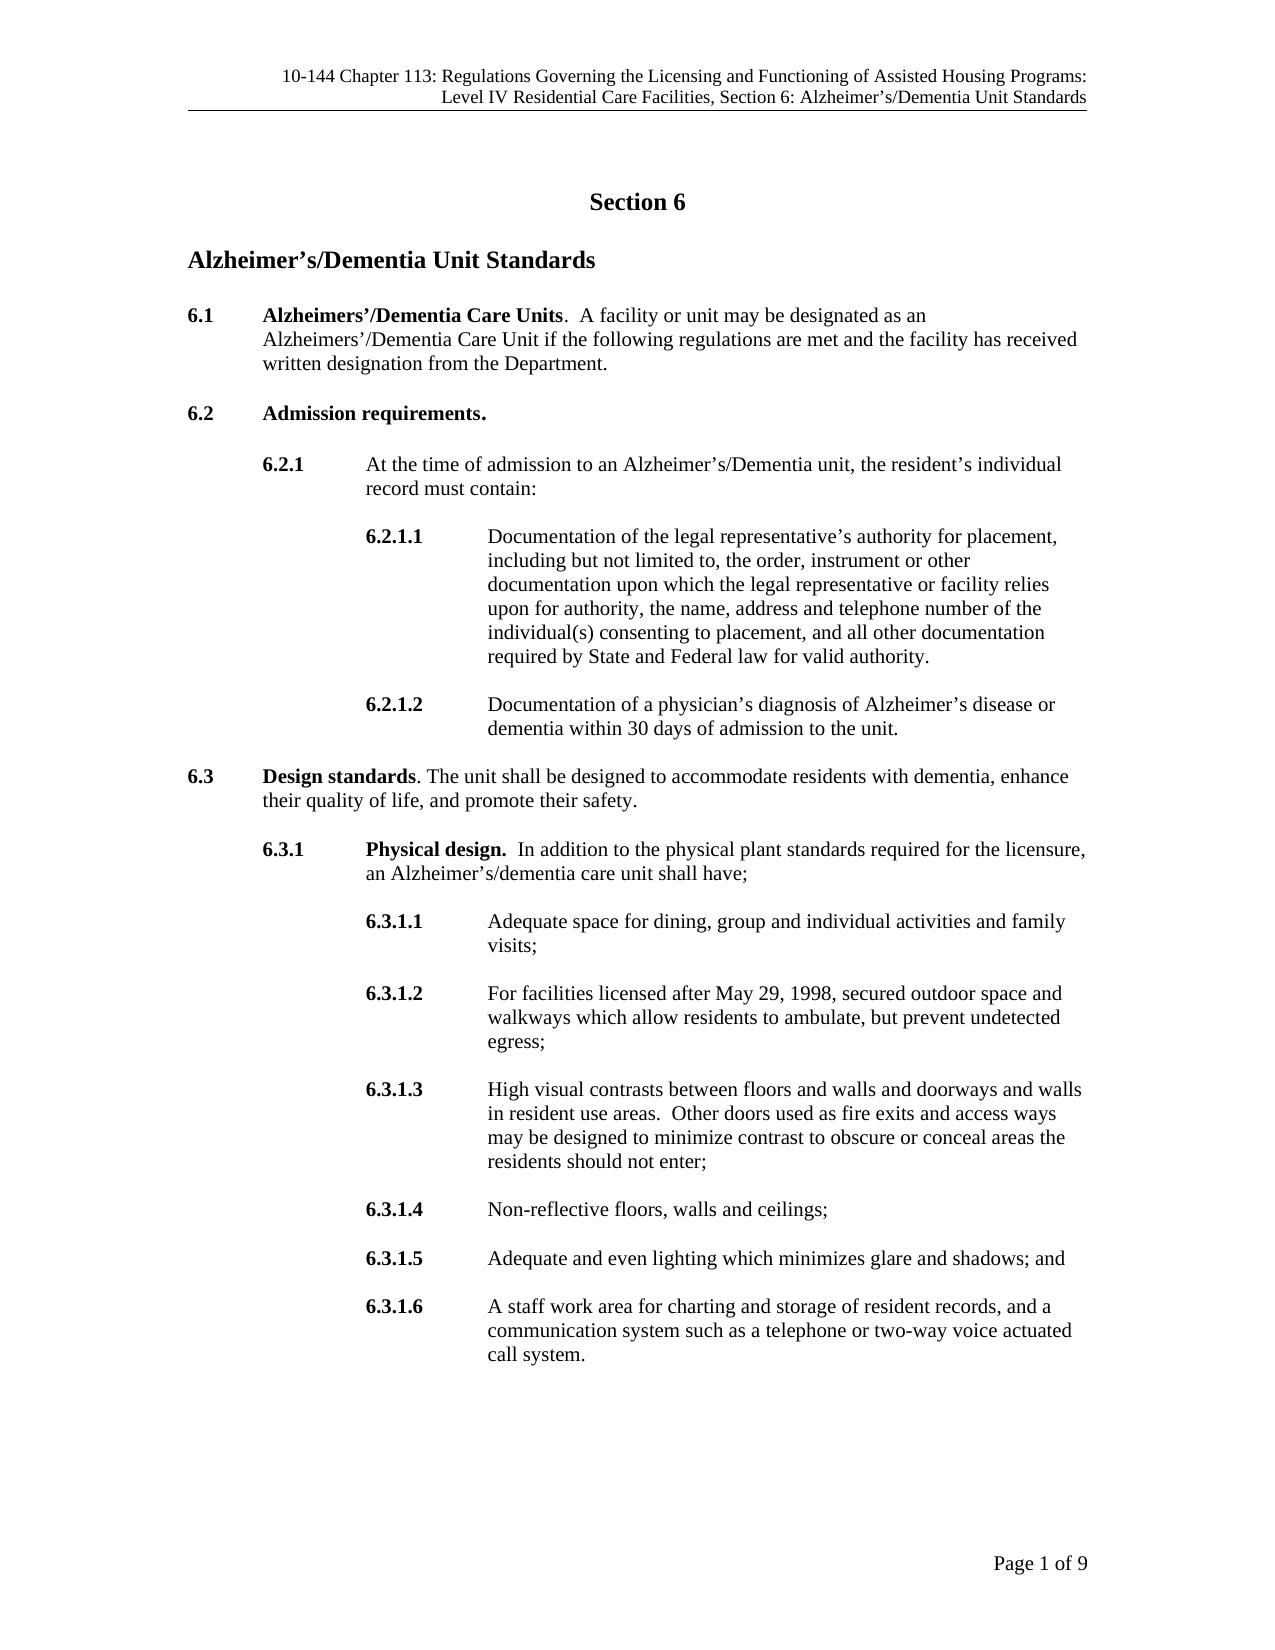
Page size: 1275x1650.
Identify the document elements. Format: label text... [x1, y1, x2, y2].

text 6.1 Alzheimers’/Dementia Care Units. A facility or unit may be designated as an Alzheimers’/Dementia Care Unit if the following regulations are met and the facility has received written designation from the Department. [187, 302, 1087, 375]
text 6.3.1.5 Adequate and even lighting which minimizes glare and shadows; and [366, 1246, 1087, 1269]
text 6.3.1.3 High visual contrasts between floors and walls and doorways and walls in resident use areas. Other doors used as fire exits and access ways may be designed to minimize contrast to obscure or conceal areas the residents should not enter; [366, 1077, 1087, 1173]
text 6.3.1.6 A staff work area for charting and storage of resident records, and a communication system such as a telephone or two-way voice actuated call system. [366, 1294, 1087, 1366]
text 6.2.1.2 Documentation of a physician’s diagnosis of Alzheimer’s disease or dementia within 30 days of admission to the unit. [366, 692, 1087, 740]
text 6.3.1.1 Adequate space for dining, group and individual activities and family visits; [366, 909, 1087, 957]
text 6.3.1.4 Non-reflective floors, walls and ceilings; [366, 1197, 1087, 1221]
text 6.3.1.2 For facilities licensed after , secured outdoor space and walkways which allow residents to ambulate, but prevent undetected egress; [366, 981, 1087, 1053]
text 6.2 Admission requirements. [187, 399, 1087, 425]
text Section 6 [187, 187, 1087, 216]
text Alzheimer’s/Dementia Unit Standards [187, 245, 1087, 274]
text 6.3 Design standards. The unit shall be designed to accommodate residents with dementia, enhance their quality of life, and promote their safety. [187, 764, 1087, 812]
text 6.2.1.1 Documentation of the legal representative’s authority for placement, including but not limited to, the order, instrument or other documentation upon which the legal representative or facility relies upon for authority, the name, address and telephone number of the individual(s) consenting to placement, and all other documentation required by State and Federal law for valid authority. [366, 524, 1087, 668]
text 6.3.1 Physical design. In addition to the physical plant standards required for the licensure, an Alzheimer’s/dementia care unit shall have; [262, 836, 1087, 884]
text 6.2.1 At the time of admission to an Alzheimer’s/Dementia unit, the resident’s individual record must contain: [262, 451, 1087, 499]
